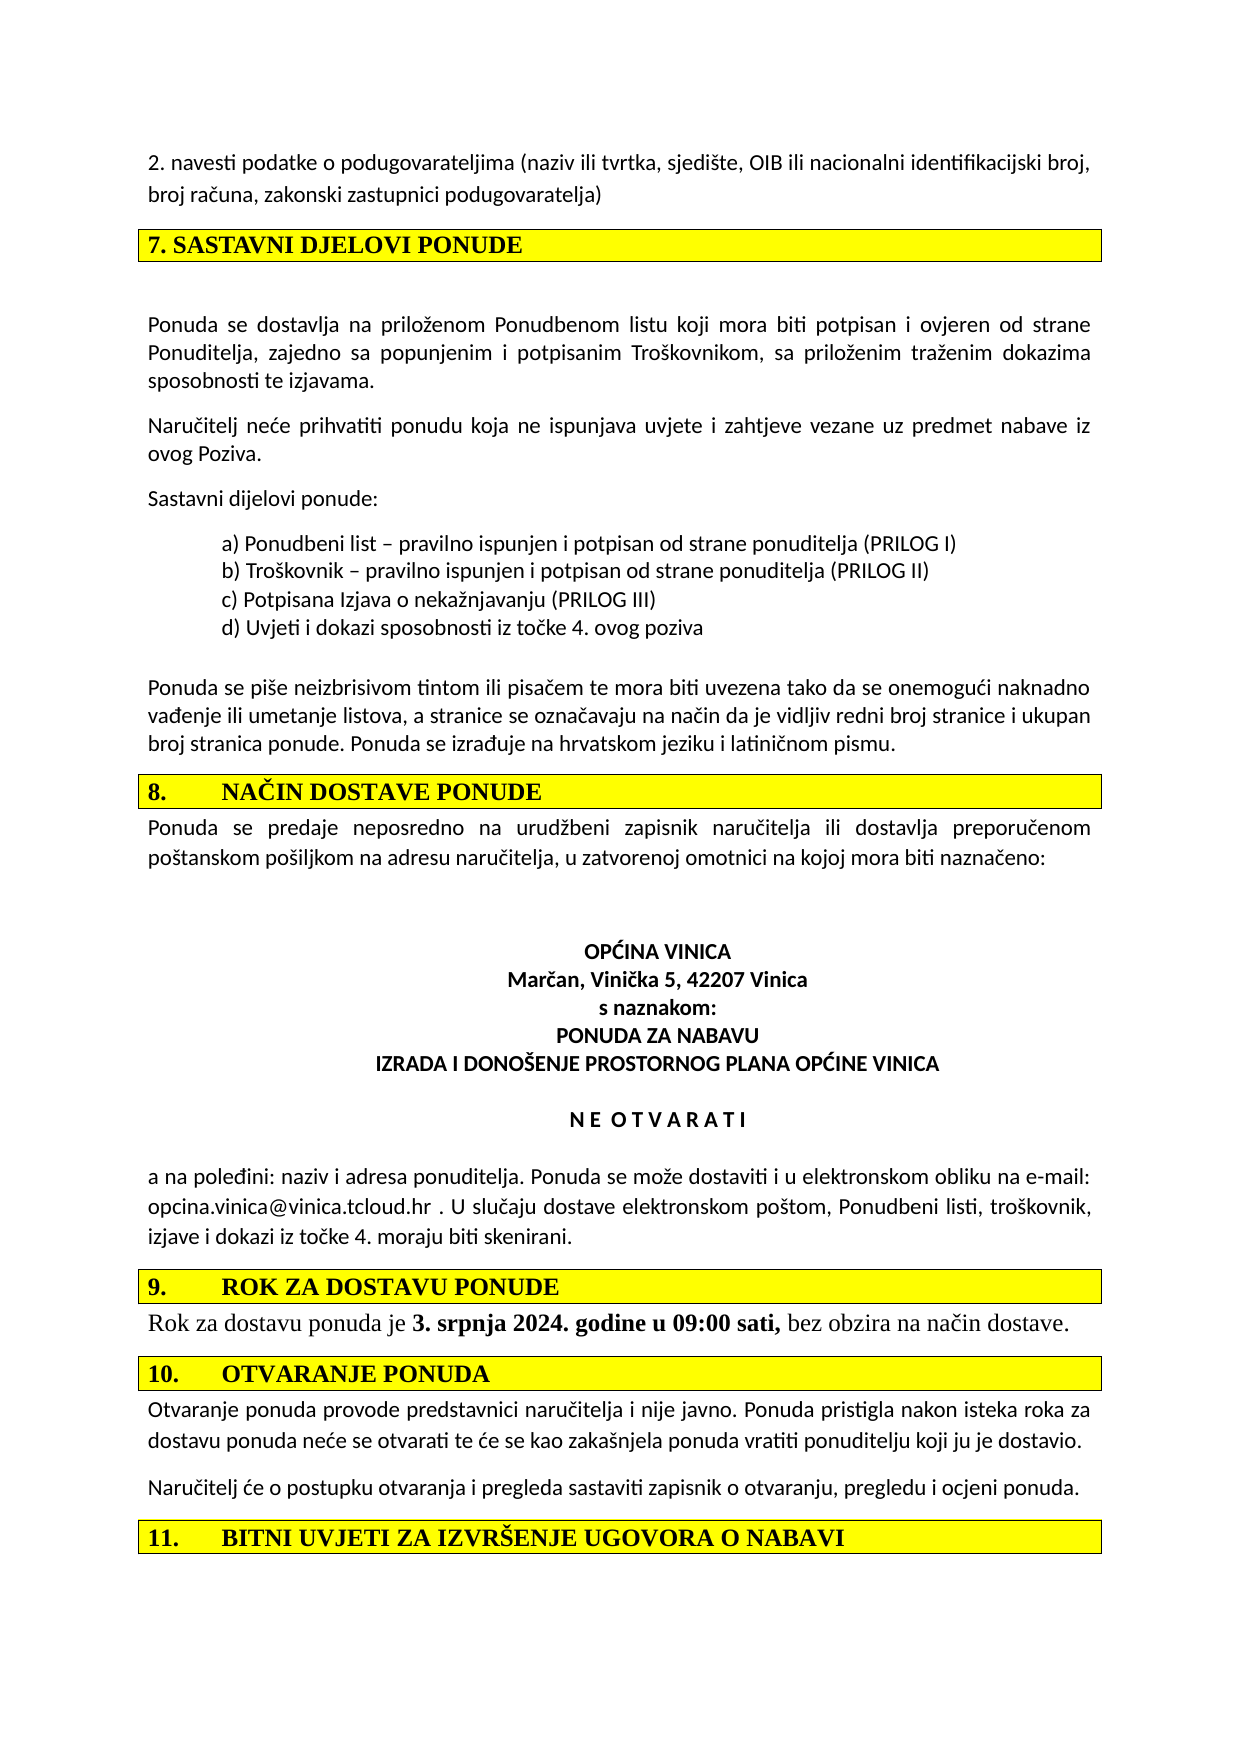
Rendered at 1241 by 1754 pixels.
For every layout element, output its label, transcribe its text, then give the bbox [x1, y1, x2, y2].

list OPĆINA VINICA [223, 937, 1093, 965]
list PONUDA ZA NABAVU [223, 1021, 1093, 1049]
text c) Potpisana Izjava o nekažnjavanju (PRILOG III) [148, 585, 1093, 613]
list IZRADA I DONOŠENJE PROSTORNOG PLANA OPĆINE VINICA [223, 1049, 1093, 1077]
list Marčan, Vinička 5, 42207 Vinica [223, 965, 1093, 993]
list s naznakom: [223, 993, 1093, 1021]
text b) Troškovnik – pravilno ispunjen i potpisan od strane ponuditelja (PRILOG II) [148, 557, 1093, 585]
text Ponuda se dostavlja na priloženom Ponudbenom listu koji mora biti potpisan i ovjeren od strane Ponuditelja, zajedno sa popunjenim i potpisanim Troškovnikom, sa priloženim traženim dokazima sposobnosti te izjavama. [148, 311, 1093, 394]
subtitle 7. SASTAVNI DJELOVI PONUDE [139, 230, 1101, 261]
list BITNI UVJETI ZA IZVRŠENJE UGOVORA O NABAVI [139, 1521, 1101, 1553]
list OTVARANJE PONUDA [139, 1357, 1101, 1390]
text Naručitelj neće prihvatiti ponudu koja ne ispunjava uvjete i zahtjeve vezane uz predmet nabave iz ovog Poziva. [148, 411, 1093, 467]
text d) Uvjeti i dokazi sposobnosti iz točke 4. ovog poziva [148, 613, 1093, 641]
text Ponuda se piše neizbrisivom tintom ili pisačem te mora biti uvezena tako da se onemogući naknadno vađenje ili umetanje listova, a stranice se označavaju na način da je vidljiv redni broj stranice i ukupan broj stranica ponude. Ponuda se izrađuje na hrvatskom jeziku i latiničnom pismu. [148, 673, 1093, 757]
text Otvaranje ponuda provode predstavnici naručitelja i nije javno. Ponuda pristigla nakon isteka roka za dostavu ponuda neće se otvarati te će se kao zakašnjela ponuda vratiti ponuditelju koji ju je dostavio. [148, 1396, 1093, 1454]
text a) Ponudbeni list – pravilno ispunjen i potpisan od strane ponuditelja (PRILOG I) [148, 529, 1093, 557]
text Ponuda se predaje neposredno na urudžbeni zapisnik naručitelja ili dostavlja preporučenom poštanskom pošiljkom na adresu naručitelja, u zatvorenoj omotnici na kojoj mora biti naznačeno: [148, 813, 1093, 871]
text 2. navesti podatke o podugovarateljima (naziv ili tvrtka, sjedište, OIB ili nacionalni identifikacijski broj, broj računa, zakonski zastupnici podugovaratelja) [148, 148, 1093, 208]
list NAČIN DOSTAVE PONUDE [139, 775, 1101, 808]
list N E O T V A R A T I [223, 1105, 1093, 1133]
text a na poleđini: naziv i adresa ponuditelja. Ponuda se može dostaviti i u elektronskom obliku na e-mail: opcina.vinica@vinica.tcloud.hr . U slučaju dostave elektronskom poštom, Ponudbeni listi, troškovnik, izjave i dokazi iz točke 4. moraju biti skenirani. [148, 1162, 1093, 1250]
text Sastavni dijelovi ponude: [148, 484, 1093, 512]
list ROK ZA DOSTAVU PONUDE [139, 1270, 1101, 1303]
text Rok za dostavu ponuda je 3. srpnja 2024. godine u 09:00 sati, bez obzira na način dostave. [148, 1308, 1093, 1337]
text Naručitelj će o postupku otvaranja i pregleda sastaviti zapisnik o otvaranju, pregledu i ocjeni ponuda. [148, 1473, 1093, 1501]
